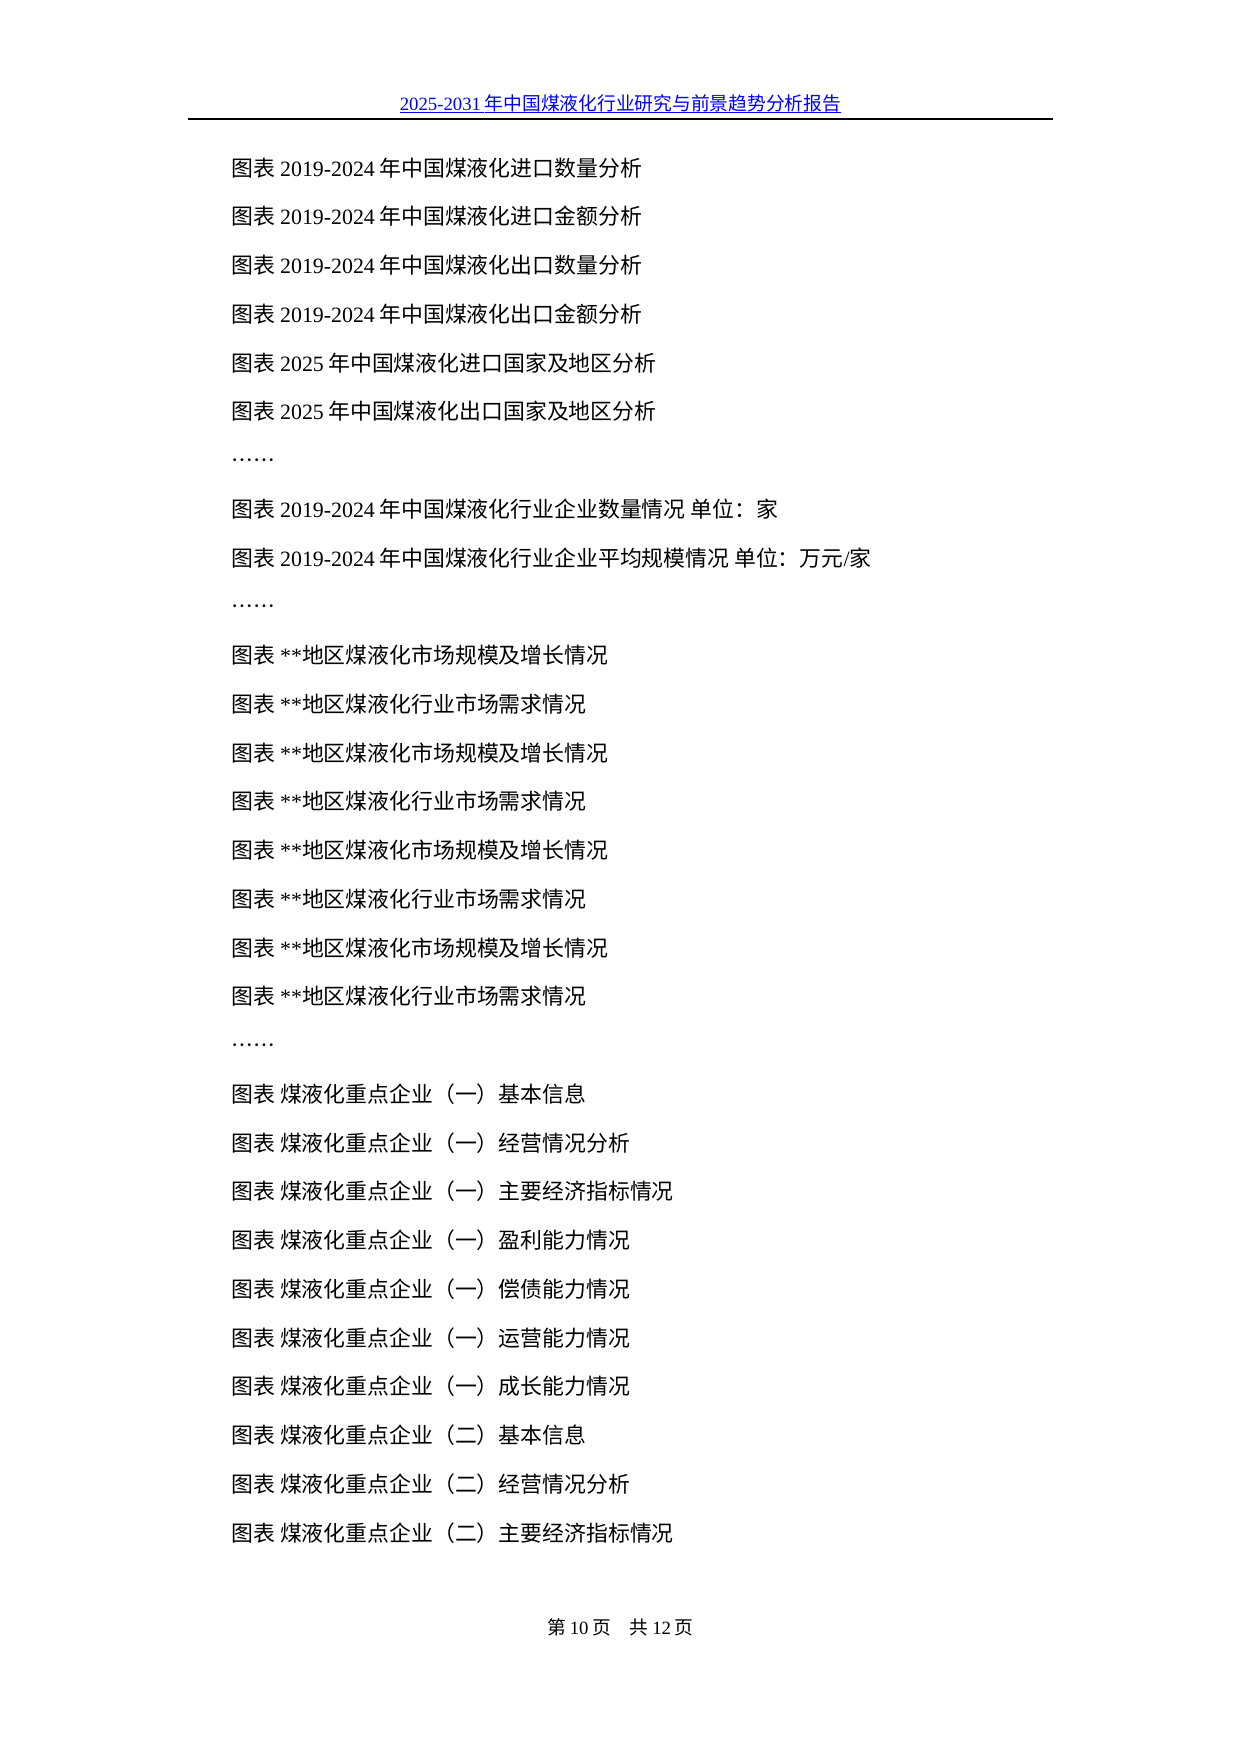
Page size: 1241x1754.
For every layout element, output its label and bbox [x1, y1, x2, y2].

text [187, 150, 1053, 1548]
